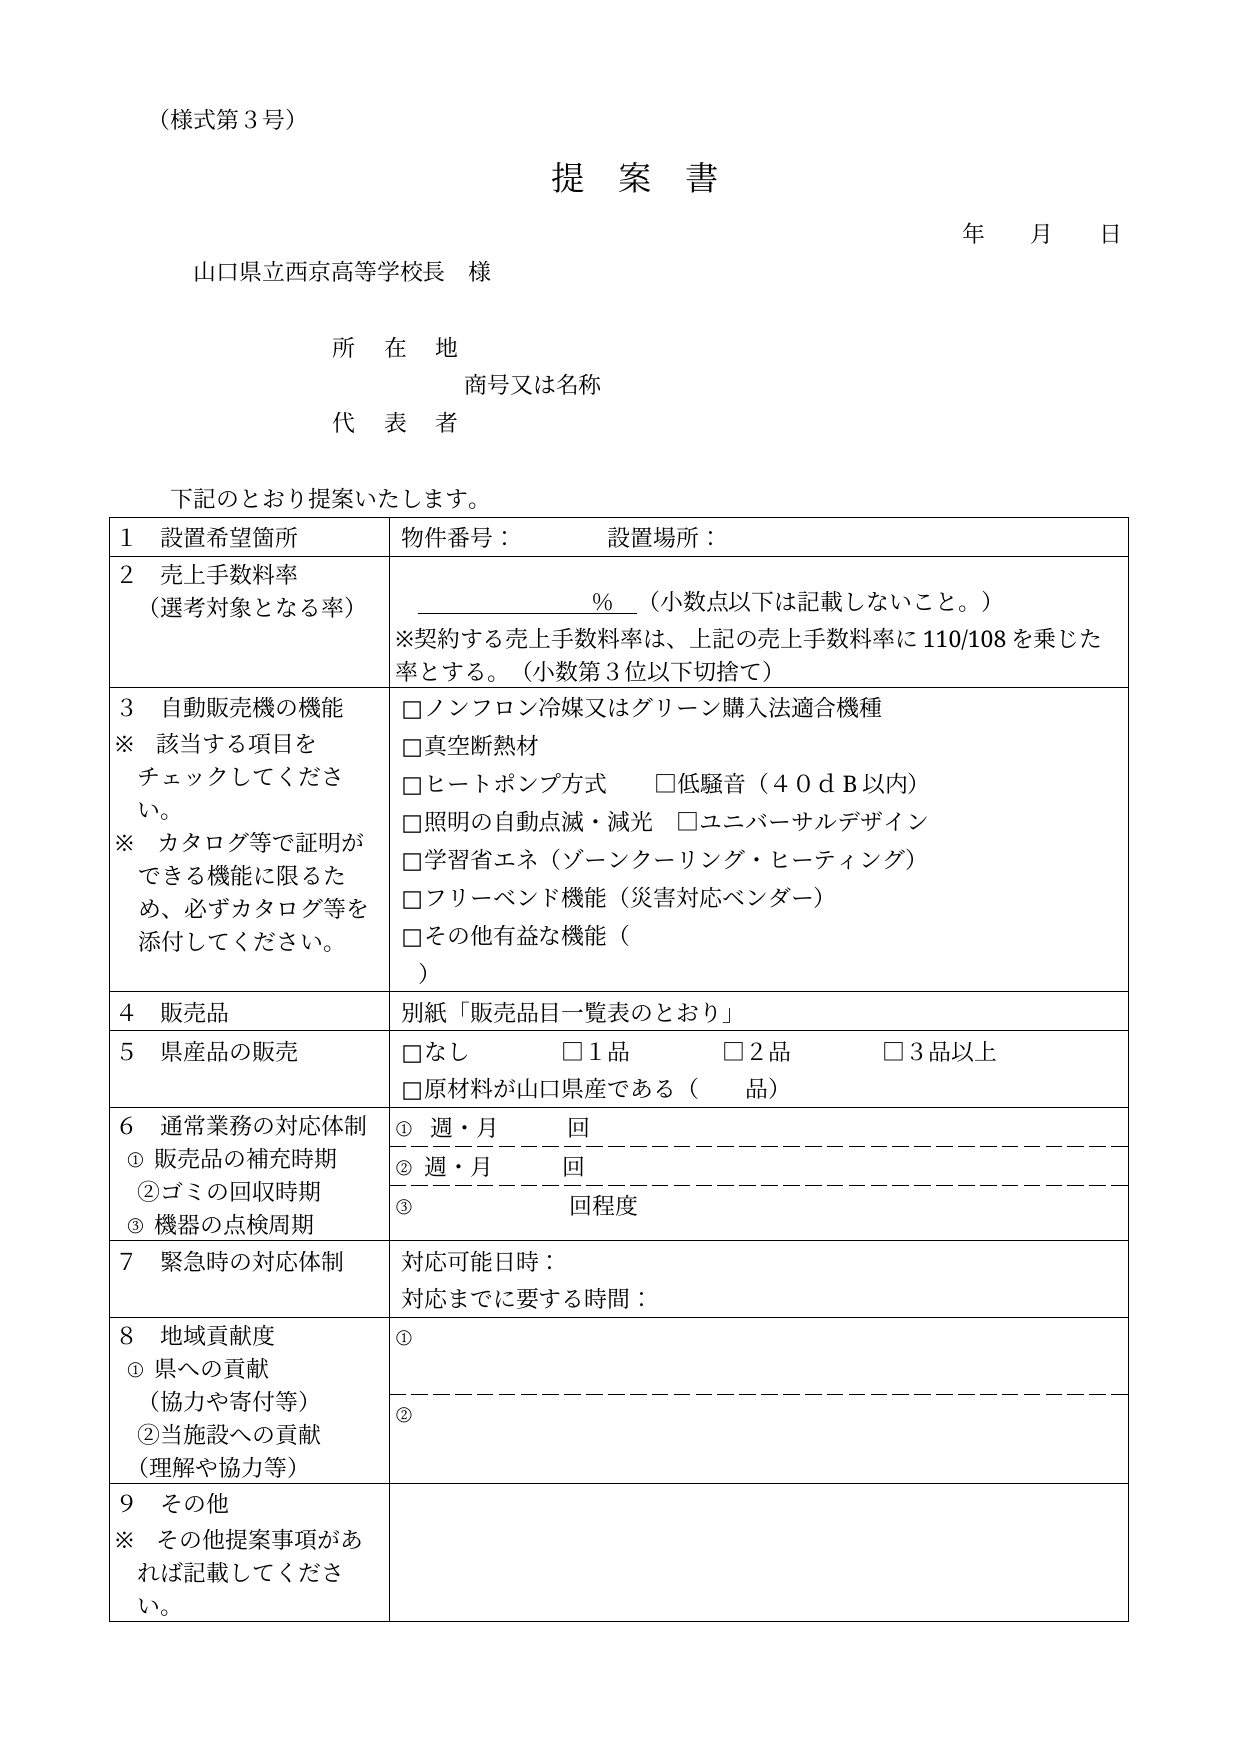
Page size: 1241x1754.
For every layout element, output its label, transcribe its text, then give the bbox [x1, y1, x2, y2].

table_cell ６ 通常業務の対応体制 ①販売品の補充時期 ②ゴミの回収時期 ③機器の点検周期 [110, 1108, 389, 1240]
text 提 案 書 [148, 138, 1122, 213]
text 所 在 地 [148, 327, 1122, 365]
table_cell □ノンフロン冷媒又はグリーン購入法適合機種 □真空断熱材 □ヒートポンプ方式 □低騒音（４０ｄB以内） □照明の自動点滅・減光 □ユニバーサルデザイン □学習省エネ（ゾーンクーリング・ヒーティング） □フリーベンド機能（災害対応ベンダー） □その他有益な機能（ ） [390, 688, 1128, 991]
table_cell □なし □１品 □２品 □３品以上 □原材料が山口県産である（ 品） [390, 1031, 1128, 1107]
text （様式第３号） [148, 100, 1122, 138]
table_cell [390, 1484, 1128, 1621]
table_cell ② [390, 1394, 1128, 1483]
table_cell 別紙「販売品目一覧表のとおり」 [390, 992, 1128, 1030]
table_header １ 設置希望箇所 [110, 518, 389, 556]
table_cell ７ 緊急時の対応体制 [110, 1241, 389, 1317]
table_cell 対応可能日時： 対応までに要する時間： [390, 1241, 1128, 1317]
table_cell ４ 販売品 [110, 992, 389, 1030]
table_cell ① 週・月 回 [390, 1108, 1128, 1146]
text 山口県立西京高等学校長 様 [148, 251, 1122, 289]
table_cell ① [390, 1318, 1128, 1394]
text 年 月 日 [148, 213, 1122, 251]
table_cell ② 週・月 回 [390, 1146, 1128, 1185]
table_cell ５ 県産品の販売 [110, 1031, 389, 1107]
text 商号又は名称 [148, 365, 1122, 403]
text 代 表 者 [148, 403, 1122, 441]
table_header 物件番号： 設置場所： [390, 518, 1128, 556]
table_cell ８ 地域貢献度 ①県への貢献 （協力や寄付等） ②当施設への貢献 （理解や協力等） [110, 1318, 389, 1483]
text 下記のとおり提案いたします。 [148, 479, 1122, 517]
table_cell ９ その他 ※ その他提案事項があれば記載してください。 [110, 1484, 389, 1621]
table_cell ２ 売上手数料率 （選考対象となる率） [110, 557, 389, 687]
table_cell ３ 自動販売機の機能 ※ 該当する項目をチェックしてください。 ※ カタログ等で証明ができる機能に限るため、必ずカタログ等を添付してください。 [110, 688, 389, 991]
table_cell ※契約する売上手数料率は、上記の売上手数料率に110/108を乗じた率とする。（小数第３位以下切捨て） [390, 620, 1128, 687]
table_cell ③ 回程度 [390, 1185, 1128, 1240]
table_cell ％ （小数点以下は記載しないこと。） [390, 557, 1128, 620]
